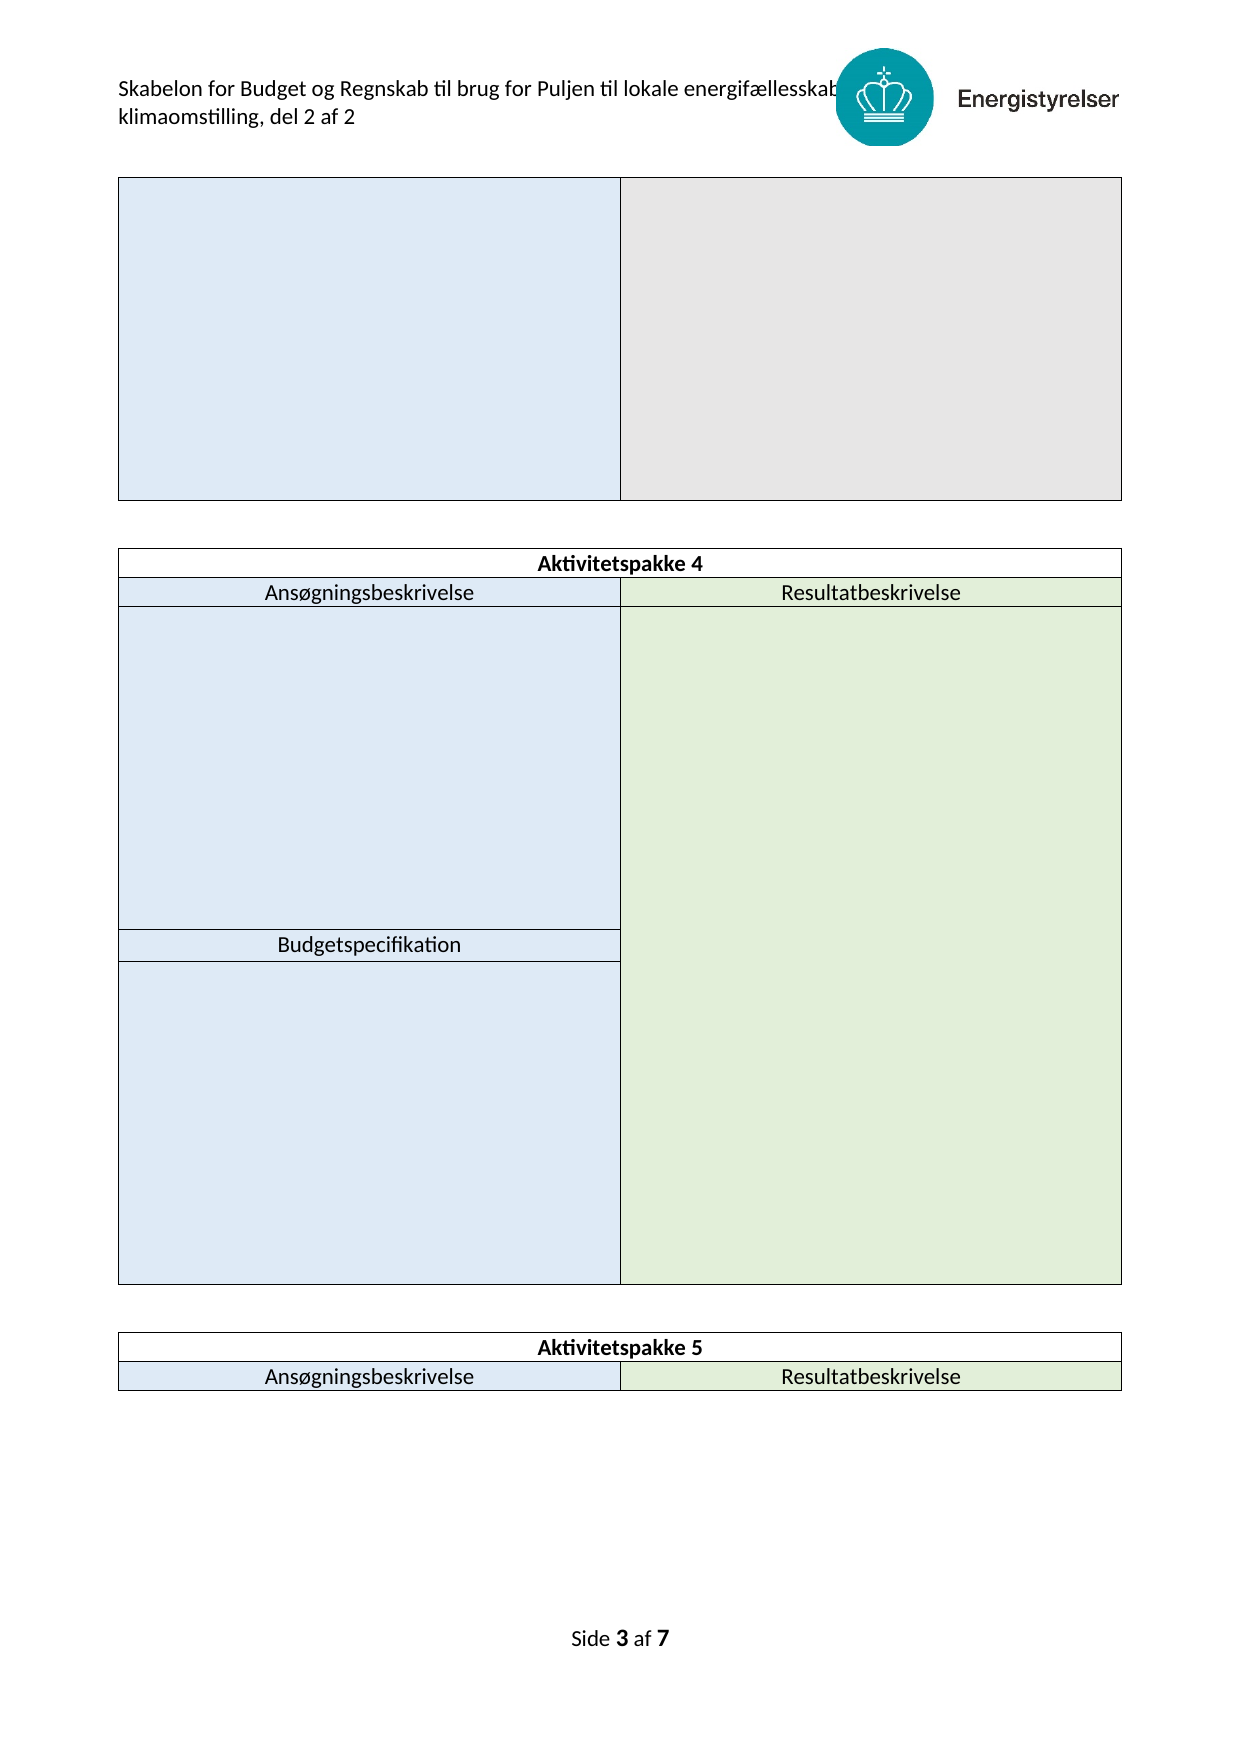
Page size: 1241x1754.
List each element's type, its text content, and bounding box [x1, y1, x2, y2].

table_header Aktivitetspakke 4 [119, 549, 1121, 577]
table_cell Resultatbeskrivelse [621, 1362, 1121, 1390]
table_cell Budgetspecifikation [119, 930, 620, 961]
table_cell [119, 962, 620, 1284]
table_cell [119, 607, 620, 929]
table_cell [119, 178, 620, 500]
table_cell [621, 607, 1121, 1284]
table_cell Resultatbeskrivelse [621, 578, 1121, 606]
table_cell Ansøgningsbeskrivelse [119, 1362, 620, 1390]
picture [834, 48, 1119, 146]
table_cell Ansøgningsbeskrivelse [119, 578, 620, 606]
table_header Aktivitetspakke 5 [119, 1333, 1121, 1361]
